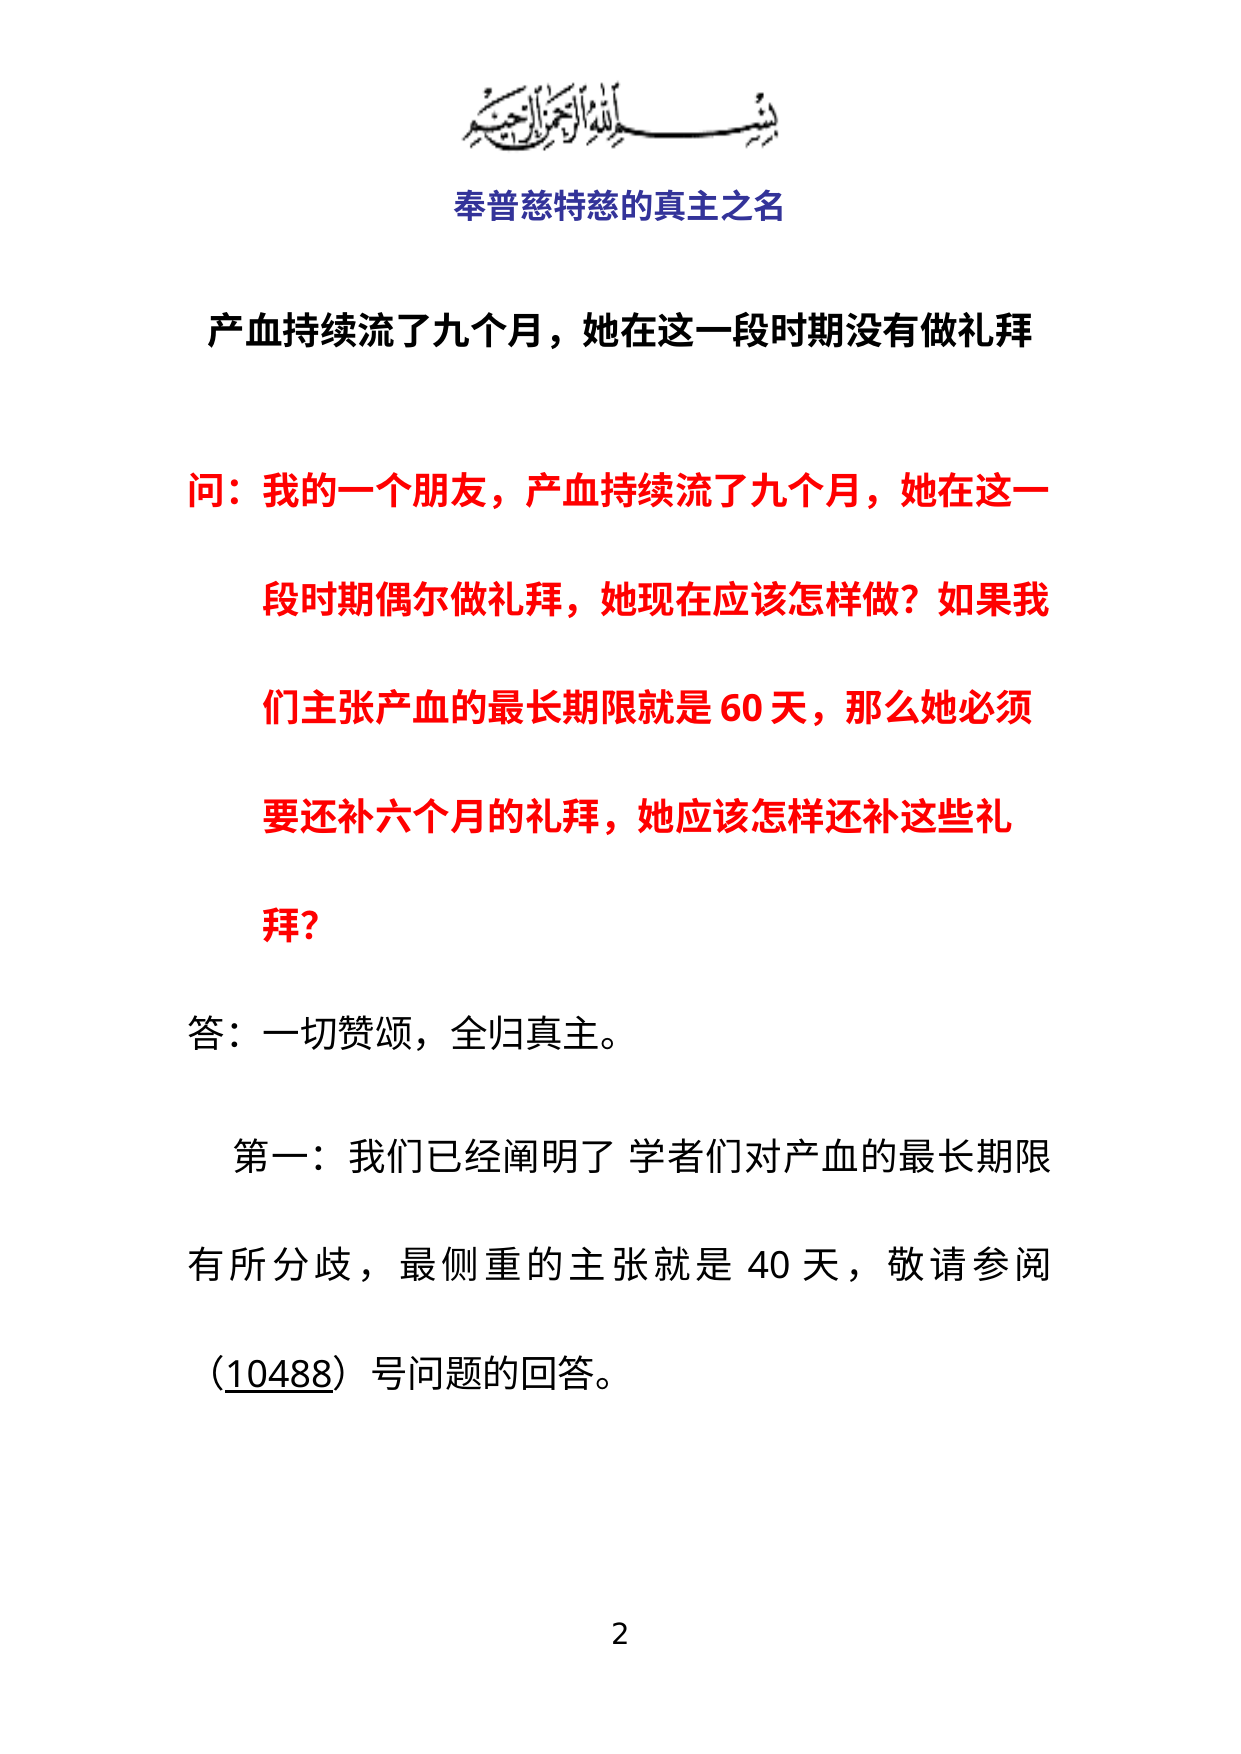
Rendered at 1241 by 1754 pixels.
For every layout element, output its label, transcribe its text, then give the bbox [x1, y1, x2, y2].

list 段时期偶尔做礼拜，她现在应该怎样做？如果我 [187, 570, 1053, 624]
list 问：我的一个朋友，产血持续流了九个月，她在这一 [187, 461, 1053, 515]
list 要还补六个月的礼拜，她应该怎样还补这些礼 [187, 787, 1053, 841]
list 们主张产血的最长期限就是60天，那么她必须 [187, 678, 1053, 733]
text 答：一切赞颂，全归真主。 [187, 1004, 1053, 1058]
picture [451, 75, 789, 156]
subtitle 产血持续流了九个月，她在这一段时期没有做礼拜 [187, 301, 1053, 356]
text 奉普慈特慈的真主之名 [187, 180, 1053, 228]
text 第一：我们已经阐明了 学者们对产血的最长期限有所分歧，最侧重的主张就是40天，敬请参阅（10488）号问题的回答。 [187, 1126, 1053, 1398]
list 拜？ [187, 896, 1053, 950]
